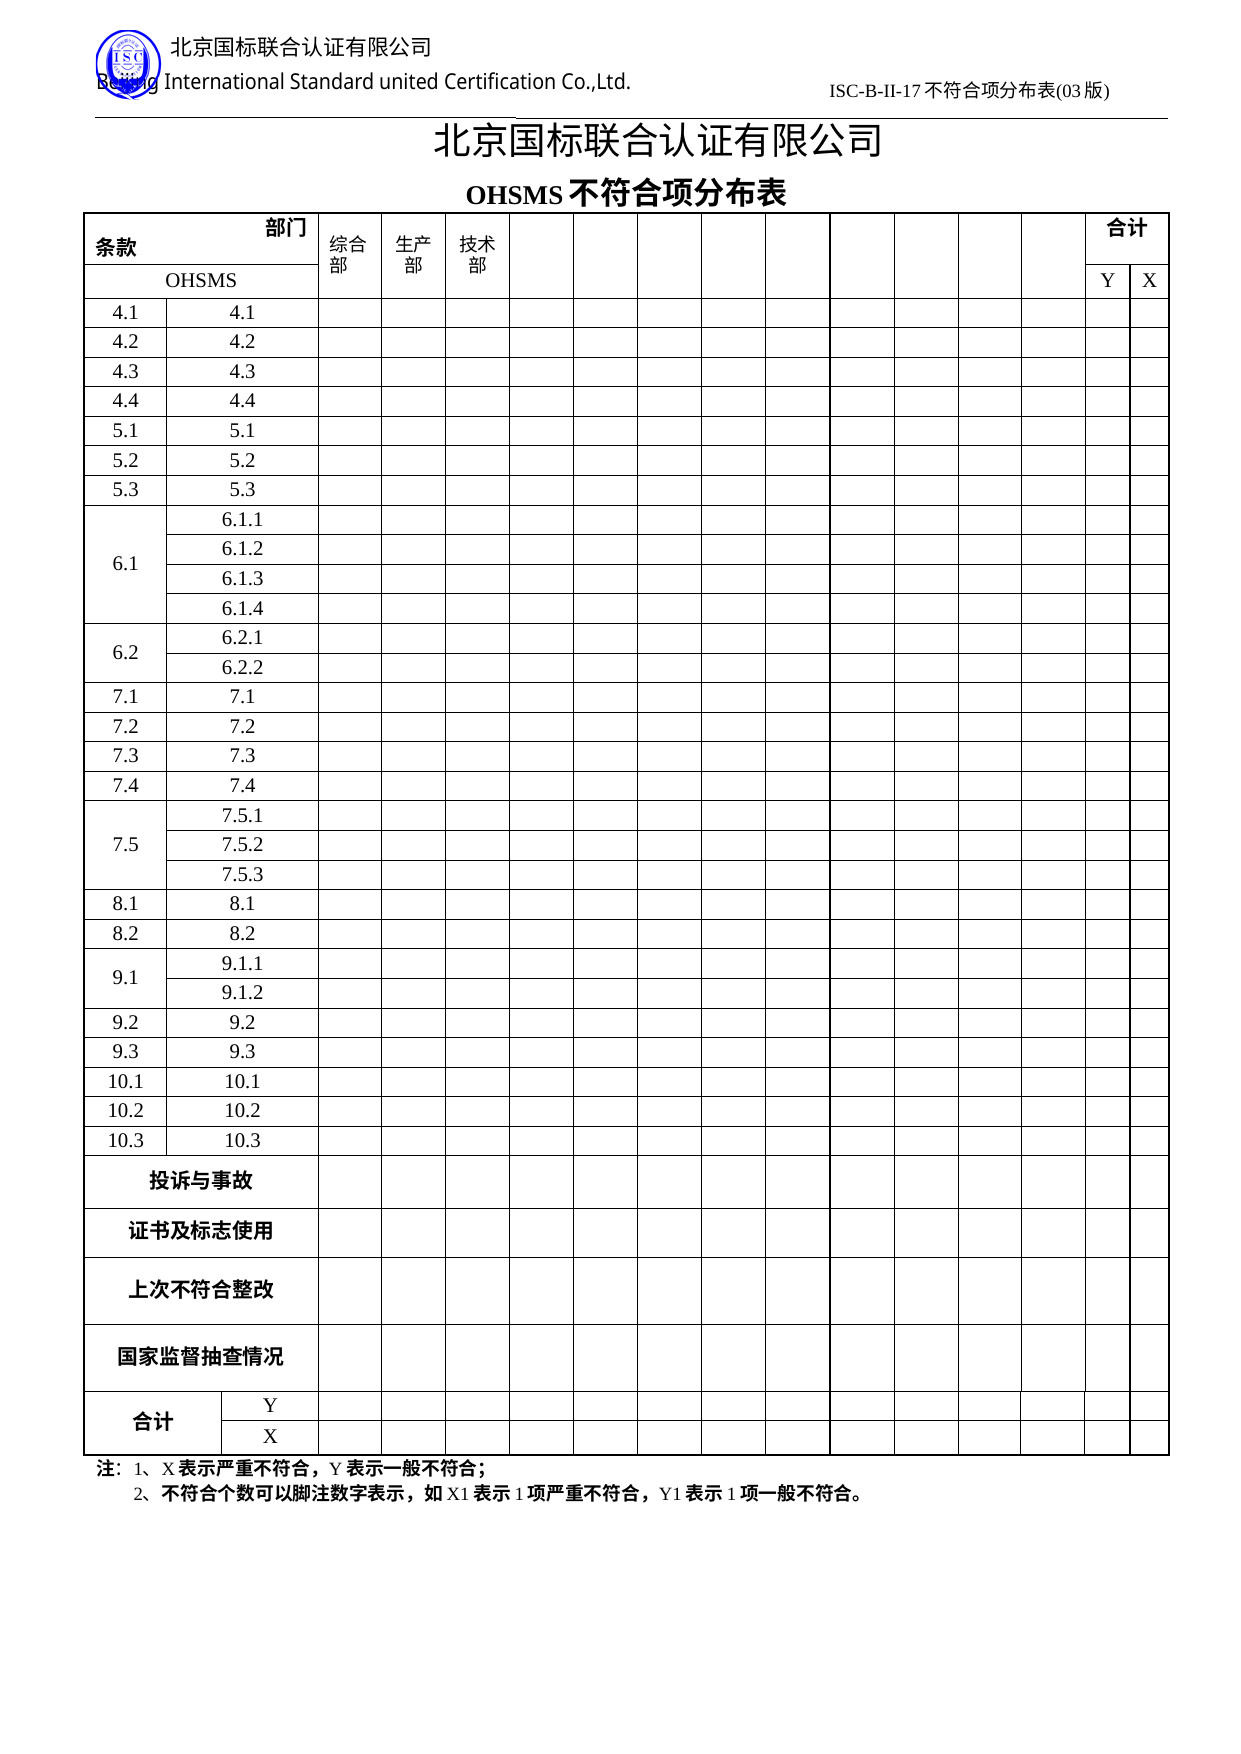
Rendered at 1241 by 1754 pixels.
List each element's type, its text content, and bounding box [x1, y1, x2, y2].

table_cell [446, 535, 509, 564]
table_cell 9.2 [85, 1009, 166, 1037]
table_cell [702, 417, 765, 445]
table_cell [831, 1156, 894, 1207]
table_cell [574, 1038, 637, 1067]
table_cell [510, 328, 573, 357]
table_cell [895, 328, 958, 357]
table_cell [574, 535, 637, 564]
table_cell [766, 506, 829, 534]
table_cell [702, 713, 765, 741]
table_cell [766, 417, 829, 445]
table_cell [959, 1038, 1021, 1067]
table_cell [574, 801, 637, 830]
table_cell [1086, 713, 1129, 741]
table_cell [1086, 1009, 1129, 1037]
table_cell [766, 594, 829, 623]
table_cell [574, 1156, 637, 1207]
table_cell [1086, 890, 1129, 919]
table_cell 4.4 [85, 387, 166, 416]
table_cell [319, 742, 381, 771]
table_cell [1086, 476, 1129, 504]
table_cell [382, 1009, 445, 1037]
table_cell [959, 1258, 1021, 1324]
table_cell [1131, 949, 1168, 978]
table_header 综合部 [319, 214, 381, 297]
table_cell [510, 1421, 573, 1454]
table_cell [959, 801, 1021, 830]
table_cell 5.3 [167, 476, 318, 504]
table_cell [382, 1097, 445, 1126]
table_cell [446, 801, 509, 830]
table_cell [831, 831, 894, 859]
table_cell [831, 565, 894, 593]
table_cell [574, 328, 637, 357]
table_cell 7.5.3 [167, 861, 318, 889]
table_cell [1086, 1325, 1129, 1391]
table_cell [895, 979, 958, 1007]
table_cell [510, 654, 573, 682]
table_cell 6.1.2 [167, 535, 318, 564]
table_cell [319, 772, 381, 800]
table_cell [382, 535, 445, 564]
table_cell 7.5.2 [167, 831, 318, 859]
table_cell 9.1.2 [167, 979, 318, 1007]
table_cell [1131, 1009, 1168, 1037]
table_cell [831, 328, 894, 357]
table_cell [1086, 979, 1129, 1007]
table_cell [1131, 801, 1168, 830]
table_cell 5.1 [85, 417, 166, 445]
table_cell [702, 861, 765, 889]
table_cell [446, 949, 509, 978]
table_cell [319, 801, 381, 830]
table_cell [959, 713, 1021, 741]
table_cell [1086, 1097, 1129, 1126]
table_cell [638, 506, 701, 534]
table_cell [319, 979, 381, 1007]
table_cell 8.2 [167, 920, 318, 948]
table_cell [831, 742, 894, 771]
table_cell [831, 446, 894, 475]
table_cell [702, 742, 765, 771]
table_cell [510, 1325, 573, 1391]
table_cell [959, 683, 1021, 712]
table_cell [766, 1097, 829, 1126]
table_cell 10.1 [85, 1068, 166, 1096]
table_header [702, 214, 765, 297]
table_cell [1131, 1097, 1168, 1126]
table_cell [446, 387, 509, 416]
table_cell [895, 446, 958, 475]
table_cell [446, 772, 509, 800]
table_cell [702, 1068, 765, 1096]
table_cell [1131, 328, 1168, 357]
table_cell [895, 1127, 958, 1155]
table_cell 证书及标志使用 [85, 1209, 318, 1257]
table_cell [1022, 1209, 1085, 1257]
table_cell [1022, 1258, 1085, 1324]
table_cell [1131, 861, 1168, 889]
text 北京国标联合认证有限公司 [96, 124, 1157, 162]
table_cell [1086, 446, 1129, 475]
table_cell [766, 713, 829, 741]
table_cell 7.2 [167, 713, 318, 741]
table_cell [382, 358, 445, 386]
table_cell [510, 387, 573, 416]
table_cell [574, 920, 637, 948]
table_cell [1086, 920, 1129, 948]
table_cell [831, 713, 894, 741]
table_cell [382, 742, 445, 771]
table_cell [1086, 1258, 1129, 1324]
table_cell [510, 358, 573, 386]
table_cell [1022, 417, 1085, 445]
table_cell [1131, 565, 1168, 593]
table_cell [895, 476, 958, 504]
table_cell [702, 772, 765, 800]
table_cell 4.1 [85, 299, 166, 327]
table_cell [319, 387, 381, 416]
table_cell [959, 476, 1021, 504]
table_cell [319, 476, 381, 504]
table_cell 4.1 [167, 299, 318, 327]
table_cell [766, 831, 829, 859]
table_cell [1022, 1325, 1085, 1391]
table_header [895, 214, 958, 297]
table_cell [574, 476, 637, 504]
table_cell [638, 417, 701, 445]
table_cell [895, 624, 958, 652]
table_cell [702, 328, 765, 357]
table_cell [638, 1156, 701, 1207]
table_cell [510, 683, 573, 712]
table_cell [1086, 1068, 1129, 1096]
table_cell [638, 1209, 701, 1257]
table_cell [638, 1392, 701, 1420]
table_cell [1086, 535, 1129, 564]
table_cell [574, 565, 637, 593]
table_cell [382, 1421, 445, 1454]
table_cell [638, 624, 701, 652]
table_cell [1086, 506, 1129, 534]
table_cell [766, 387, 829, 416]
table_cell [1086, 1209, 1129, 1257]
table_cell 8.1 [85, 890, 166, 919]
table_cell 5.2 [85, 446, 166, 475]
table_cell [1086, 387, 1129, 416]
table_cell [1022, 1097, 1085, 1126]
table_cell [382, 1258, 445, 1324]
table_cell [1131, 446, 1168, 475]
table_cell [446, 1068, 509, 1096]
table_cell [446, 1127, 509, 1155]
table_cell [702, 1127, 765, 1155]
table_header 合计 [1086, 214, 1168, 264]
table_cell [510, 831, 573, 859]
table_cell [766, 772, 829, 800]
table_cell [319, 1097, 381, 1126]
table_cell [510, 1009, 573, 1037]
table_cell [895, 831, 958, 859]
table_cell [638, 535, 701, 564]
table_cell [959, 1392, 1020, 1420]
table_cell [1131, 979, 1168, 1007]
table_cell [382, 446, 445, 475]
table_cell [1131, 890, 1168, 919]
table_cell [446, 654, 509, 682]
table_cell [1022, 328, 1085, 357]
table_cell [638, 742, 701, 771]
table_cell [1131, 594, 1168, 623]
table_cell 6.2 [85, 624, 166, 682]
table_cell [831, 683, 894, 712]
table_cell [895, 1038, 958, 1067]
table_cell [446, 1038, 509, 1067]
table_cell [382, 387, 445, 416]
table_cell [1131, 772, 1168, 800]
table_cell [446, 358, 509, 386]
table_cell [510, 1156, 573, 1207]
table_cell [959, 1068, 1021, 1096]
table_cell [1131, 742, 1168, 771]
table_cell [574, 1097, 637, 1126]
table_cell [446, 683, 509, 712]
table_cell [1085, 1421, 1129, 1454]
table_cell [574, 890, 637, 919]
table_cell [1022, 1068, 1085, 1096]
table_cell [1086, 949, 1129, 978]
table_cell [382, 890, 445, 919]
table_cell [446, 1209, 509, 1257]
table_cell [895, 1156, 958, 1207]
table_cell [1022, 565, 1085, 593]
table_cell [638, 861, 701, 889]
table_cell [895, 1325, 958, 1391]
table_cell [574, 624, 637, 652]
table_cell [1022, 594, 1085, 623]
table_cell 9.1.1 [167, 949, 318, 978]
table_cell [702, 446, 765, 475]
table_cell [638, 476, 701, 504]
table_cell [895, 358, 958, 386]
table_cell [766, 654, 829, 682]
table_cell [959, 742, 1021, 771]
table_cell 10.3 [85, 1127, 166, 1155]
table_cell [638, 831, 701, 859]
table_cell [959, 1325, 1021, 1391]
table_cell [766, 476, 829, 504]
table_cell [1131, 831, 1168, 859]
table_cell [1022, 358, 1085, 386]
table_cell [638, 358, 701, 386]
table_cell [638, 654, 701, 682]
table_cell [510, 890, 573, 919]
table_cell [574, 1209, 637, 1257]
table_cell [959, 358, 1021, 386]
table_header 部门 条款 [85, 214, 318, 264]
table_cell [895, 949, 958, 978]
table_cell [766, 1127, 829, 1155]
table_cell 7.5.1 [167, 801, 318, 830]
table_cell [638, 772, 701, 800]
table_cell [702, 920, 765, 948]
table_cell [895, 1209, 958, 1257]
table_cell [319, 1325, 381, 1391]
table_cell [831, 1258, 894, 1324]
table_cell [959, 535, 1021, 564]
table_cell [1131, 299, 1168, 327]
table_cell [1022, 949, 1085, 978]
table_cell [638, 949, 701, 978]
table_cell [959, 831, 1021, 859]
table_cell [382, 713, 445, 741]
table_cell 7.4 [167, 772, 318, 800]
table_cell X [1131, 265, 1168, 297]
table_cell [895, 1258, 958, 1324]
text 2、不符合个数可以脚注数字表示，如X1表示1项严重不符合，Y1表示1项一般不符合。 [96, 1481, 1157, 1506]
table_cell [510, 1392, 573, 1420]
table_cell [702, 1258, 765, 1324]
table_cell [638, 1325, 701, 1391]
table_cell [446, 713, 509, 741]
table_cell [382, 328, 445, 357]
table_cell [1086, 565, 1129, 593]
table_cell [1131, 535, 1168, 564]
table_header [1022, 214, 1085, 297]
table_cell [766, 742, 829, 771]
table_cell [702, 949, 765, 978]
table_cell X [222, 1421, 318, 1454]
table_cell [446, 476, 509, 504]
table_cell [702, 1038, 765, 1067]
table_cell [574, 742, 637, 771]
table_cell [319, 831, 381, 859]
table_cell OHSMS [85, 265, 318, 297]
table_cell [702, 387, 765, 416]
table_cell [510, 1068, 573, 1096]
table_cell [831, 1097, 894, 1126]
table_cell [319, 299, 381, 327]
table_cell [1131, 1392, 1168, 1420]
table_cell [1022, 1009, 1085, 1037]
table_cell [319, 446, 381, 475]
table_cell 4.3 [85, 358, 166, 386]
table_cell [766, 535, 829, 564]
table_cell [1131, 387, 1168, 416]
table_cell [831, 506, 894, 534]
table_cell [895, 713, 958, 741]
table_cell [319, 654, 381, 682]
table_cell [895, 565, 958, 593]
table_cell [510, 624, 573, 652]
table_cell 4.2 [85, 328, 166, 357]
table_cell [446, 446, 509, 475]
table_cell [702, 594, 765, 623]
table_cell [319, 1068, 381, 1096]
table_cell [510, 506, 573, 534]
table_cell 9.2 [167, 1009, 318, 1037]
table_cell [446, 831, 509, 859]
table_cell [319, 1209, 381, 1257]
table_cell [574, 861, 637, 889]
table_cell [1131, 1156, 1168, 1207]
table_cell [319, 624, 381, 652]
table_cell [382, 801, 445, 830]
table_cell [319, 1038, 381, 1067]
table_cell [382, 594, 445, 623]
table_header [766, 214, 829, 297]
table_cell [574, 446, 637, 475]
table_cell [1086, 624, 1129, 652]
table_cell [574, 1068, 637, 1096]
table_cell [831, 417, 894, 445]
table_cell [510, 565, 573, 593]
table_cell [574, 683, 637, 712]
table_header [831, 214, 894, 297]
table_cell 6.1 [85, 506, 166, 623]
table_cell [638, 1258, 701, 1324]
table_cell [702, 1097, 765, 1126]
table_cell [702, 1325, 765, 1391]
table_cell [702, 299, 765, 327]
table_cell [319, 328, 381, 357]
table_cell [959, 949, 1021, 978]
table_cell [638, 565, 701, 593]
table_cell [446, 1392, 509, 1420]
table_cell [638, 890, 701, 919]
table_cell [574, 387, 637, 416]
table_cell [510, 476, 573, 504]
table_cell [319, 890, 381, 919]
table_cell [1022, 920, 1085, 948]
table_cell [382, 979, 445, 1007]
table_cell [959, 328, 1021, 357]
table_cell [766, 1156, 829, 1207]
table_cell [766, 446, 829, 475]
table_cell 7.1 [85, 683, 166, 712]
table_cell [446, 506, 509, 534]
table_cell [831, 535, 894, 564]
table_cell 6.1.4 [167, 594, 318, 623]
table_cell [831, 1127, 894, 1155]
table_cell 6.2.1 [167, 624, 318, 652]
table_cell [510, 535, 573, 564]
table_cell [1022, 1038, 1085, 1067]
table_cell [1086, 1038, 1129, 1067]
table_cell [1131, 683, 1168, 712]
table_cell [1131, 920, 1168, 948]
table_cell [319, 713, 381, 741]
table_cell [702, 624, 765, 652]
table_cell [574, 417, 637, 445]
table_cell [1086, 831, 1129, 859]
table_cell [1131, 1038, 1168, 1067]
table_cell [446, 1156, 509, 1207]
table_cell [1022, 713, 1085, 741]
table_cell [1086, 801, 1129, 830]
table_cell 7.2 [85, 713, 166, 741]
table_cell [831, 1325, 894, 1391]
table_cell [1086, 328, 1129, 357]
table_cell [959, 979, 1021, 1007]
table_cell [574, 1258, 637, 1324]
table_cell [959, 299, 1021, 327]
table_cell [510, 920, 573, 948]
table_cell [1086, 417, 1129, 445]
table_cell [1085, 1392, 1129, 1420]
table_cell [638, 1127, 701, 1155]
table_cell [446, 565, 509, 593]
table_cell [319, 535, 381, 564]
table_cell [510, 594, 573, 623]
table_cell [1022, 299, 1085, 327]
table_cell [895, 506, 958, 534]
table_cell [702, 683, 765, 712]
table_cell [895, 387, 958, 416]
table_cell 9.1 [85, 949, 166, 1007]
table_cell [319, 1156, 381, 1207]
table_cell [766, 949, 829, 978]
table_cell [574, 831, 637, 859]
table_cell [959, 565, 1021, 593]
table_cell [1086, 299, 1129, 327]
table_cell [1131, 1325, 1168, 1391]
table_cell [1086, 1156, 1129, 1207]
table_cell [831, 861, 894, 889]
table_cell [510, 1097, 573, 1126]
table_cell [959, 594, 1021, 623]
table_cell [446, 890, 509, 919]
table_cell [702, 1209, 765, 1257]
table_cell [1022, 861, 1085, 889]
table_cell [319, 861, 381, 889]
table_cell 上次不符合整改 [85, 1258, 318, 1324]
table_cell [1022, 683, 1085, 712]
table_cell [1131, 1068, 1168, 1096]
table_cell [638, 713, 701, 741]
table_cell [382, 920, 445, 948]
table_cell [1022, 506, 1085, 534]
table_cell [319, 1258, 381, 1324]
table_cell [574, 949, 637, 978]
table_cell [702, 565, 765, 593]
table_cell [574, 1421, 637, 1454]
table_cell [510, 801, 573, 830]
table_cell [959, 1009, 1021, 1037]
table_cell 8.1 [167, 890, 318, 919]
table_cell [766, 1038, 829, 1067]
table_cell 5.3 [85, 476, 166, 504]
table_cell [766, 920, 829, 948]
table_cell [766, 299, 829, 327]
table_cell [702, 979, 765, 1007]
table_cell [766, 565, 829, 593]
table_cell [510, 949, 573, 978]
table_cell [702, 801, 765, 830]
table_cell 9.3 [85, 1038, 166, 1067]
table_cell [766, 1009, 829, 1037]
table_cell [831, 654, 894, 682]
table_cell [766, 1209, 829, 1257]
table_cell [510, 446, 573, 475]
table_cell [1131, 713, 1168, 741]
table_cell [1022, 535, 1085, 564]
table_cell [895, 1009, 958, 1037]
table_cell [702, 890, 765, 919]
table_cell [895, 861, 958, 889]
table_cell 10.2 [85, 1097, 166, 1126]
table_cell Y [222, 1392, 318, 1420]
table_cell [319, 949, 381, 978]
table_cell [1086, 742, 1129, 771]
table_cell [446, 1097, 509, 1126]
table_header 生产部 [382, 214, 445, 297]
table_cell 4.2 [167, 328, 318, 357]
table_cell [510, 1038, 573, 1067]
table_cell [1022, 742, 1085, 771]
table_cell [638, 683, 701, 712]
table_cell 5.1 [167, 417, 318, 445]
table_cell [766, 1421, 829, 1454]
table_cell [959, 1421, 1020, 1454]
table_cell [638, 1097, 701, 1126]
table_cell [831, 801, 894, 830]
table_cell Y [1086, 265, 1129, 297]
table_cell [382, 624, 445, 652]
table_cell [766, 358, 829, 386]
table_cell 6.1.1 [167, 506, 318, 534]
table_cell [638, 299, 701, 327]
table_cell 10.2 [167, 1097, 318, 1126]
table_cell [574, 713, 637, 741]
table_cell [382, 831, 445, 859]
table_cell [446, 979, 509, 1007]
table_cell [1131, 1258, 1168, 1324]
table_cell [702, 535, 765, 564]
table_cell [831, 476, 894, 504]
table_cell [638, 979, 701, 1007]
table_cell [510, 299, 573, 327]
table_cell 10.1 [167, 1068, 318, 1096]
table_cell [766, 890, 829, 919]
table_header [959, 214, 1021, 297]
table_cell [1086, 654, 1129, 682]
table_cell 9.3 [167, 1038, 318, 1067]
table_cell [1131, 1127, 1168, 1155]
table_cell [1022, 476, 1085, 504]
table_cell [959, 387, 1021, 416]
table_cell [959, 654, 1021, 682]
table_cell [895, 299, 958, 327]
table_cell [959, 861, 1021, 889]
table_cell [319, 417, 381, 445]
table_cell [319, 1127, 381, 1155]
table_cell [446, 299, 509, 327]
table_cell [382, 1068, 445, 1096]
table_cell [1022, 801, 1085, 830]
table_cell [382, 476, 445, 504]
table_cell [1021, 1421, 1084, 1454]
table_cell 4.4 [167, 387, 318, 416]
table_cell [382, 1127, 445, 1155]
table_cell [702, 358, 765, 386]
table_cell [638, 328, 701, 357]
table_cell [382, 1038, 445, 1067]
table_cell [766, 801, 829, 830]
table_cell [574, 299, 637, 327]
table_cell [895, 1097, 958, 1126]
table_cell [1022, 654, 1085, 682]
table_cell [831, 949, 894, 978]
table_cell [831, 358, 894, 386]
table_cell 国家监督抽查情况 [85, 1325, 318, 1391]
table_cell [1131, 1421, 1168, 1454]
table_cell [382, 654, 445, 682]
table_cell [574, 1392, 637, 1420]
table_cell 7.1 [167, 683, 318, 712]
table_cell [319, 506, 381, 534]
table_cell [1086, 683, 1129, 712]
table_cell [766, 1392, 829, 1420]
table_cell 10.3 [167, 1127, 318, 1155]
table_cell [959, 417, 1021, 445]
table_cell 7.4 [85, 772, 166, 800]
text 注：1、X表示严重不符合，Y表示一般不符合； [96, 1456, 1157, 1481]
table_cell [766, 624, 829, 652]
table_cell [895, 654, 958, 682]
table_cell 7.3 [85, 742, 166, 771]
table_cell [895, 417, 958, 445]
table_cell [574, 772, 637, 800]
table_cell [766, 1325, 829, 1391]
table_cell [1022, 772, 1085, 800]
table_header [638, 214, 701, 297]
table_cell [382, 1209, 445, 1257]
table_cell [831, 624, 894, 652]
table_cell [382, 1392, 445, 1420]
table_cell [895, 890, 958, 919]
table_cell [510, 1127, 573, 1155]
table_cell [702, 1009, 765, 1037]
table_cell [574, 1325, 637, 1391]
table_cell [446, 1325, 509, 1391]
table_cell [382, 299, 445, 327]
table_cell [638, 801, 701, 830]
table_cell [702, 476, 765, 504]
picture [95, 30, 163, 99]
table_cell [1022, 446, 1085, 475]
table_cell [382, 772, 445, 800]
table_cell [895, 920, 958, 948]
table_cell [766, 861, 829, 889]
table_cell 6.1.3 [167, 565, 318, 593]
table_cell [638, 1009, 701, 1037]
table_cell [831, 1068, 894, 1096]
table_cell [702, 1156, 765, 1207]
table_cell [1022, 831, 1085, 859]
table_cell [1021, 1392, 1084, 1420]
table_cell [446, 594, 509, 623]
table_cell [510, 861, 573, 889]
table_cell [1086, 861, 1129, 889]
table_cell [574, 1009, 637, 1037]
table_cell [831, 772, 894, 800]
table_cell [1131, 476, 1168, 504]
table_cell [319, 1421, 381, 1454]
table_cell [574, 506, 637, 534]
table_cell [574, 979, 637, 1007]
table_cell 5.2 [167, 446, 318, 475]
table_cell 8.2 [85, 920, 166, 948]
table_cell [895, 801, 958, 830]
table_cell [1131, 1209, 1168, 1257]
table_cell [1131, 654, 1168, 682]
table_cell [510, 772, 573, 800]
table_cell [702, 1392, 765, 1420]
table_cell [319, 1009, 381, 1037]
table_cell [831, 1209, 894, 1257]
table_cell [382, 683, 445, 712]
table_cell [446, 1421, 509, 1454]
table_cell [1131, 624, 1168, 652]
table_cell [831, 1421, 894, 1454]
table_cell [1022, 387, 1085, 416]
table_cell [1022, 624, 1085, 652]
table_cell [1131, 506, 1168, 534]
table_cell [895, 742, 958, 771]
table_cell [1131, 358, 1168, 386]
table_cell [638, 387, 701, 416]
table_cell [895, 535, 958, 564]
table_cell 7.3 [167, 742, 318, 771]
table_cell [446, 1258, 509, 1324]
table_cell [959, 890, 1021, 919]
table_cell [895, 683, 958, 712]
table_cell [638, 1421, 701, 1454]
table_cell [638, 446, 701, 475]
table_cell [766, 1068, 829, 1096]
table_cell [959, 506, 1021, 534]
table_cell [831, 890, 894, 919]
table_cell [831, 920, 894, 948]
table_cell [446, 861, 509, 889]
table_cell [446, 624, 509, 652]
table_cell [574, 654, 637, 682]
table_cell [895, 594, 958, 623]
table_cell [831, 387, 894, 416]
table_cell [638, 1038, 701, 1067]
table_cell [959, 1127, 1021, 1155]
table_cell [895, 1068, 958, 1096]
table_cell [766, 328, 829, 357]
table_cell [638, 920, 701, 948]
table_cell [382, 1156, 445, 1207]
table_cell [702, 506, 765, 534]
table_cell [319, 920, 381, 948]
table_cell 4.3 [167, 358, 318, 386]
table_cell [1022, 890, 1085, 919]
table_cell [831, 1009, 894, 1037]
table_cell [382, 1325, 445, 1391]
table_cell [1086, 1127, 1129, 1155]
table_cell [638, 594, 701, 623]
table_cell [766, 979, 829, 1007]
table_cell [446, 328, 509, 357]
table_cell [1022, 1127, 1085, 1155]
table_cell [1022, 979, 1085, 1007]
table_cell [382, 506, 445, 534]
table_cell 合计 [85, 1392, 221, 1454]
table_cell [831, 299, 894, 327]
table_cell [895, 1392, 958, 1420]
table_cell [446, 417, 509, 445]
table_cell 7.5 [85, 801, 166, 889]
table_cell [1086, 358, 1129, 386]
table_cell [382, 565, 445, 593]
table_cell [382, 417, 445, 445]
table_header 技术部 [446, 214, 509, 297]
table_cell [831, 979, 894, 1007]
table_cell [510, 1258, 573, 1324]
table_cell [766, 683, 829, 712]
table_cell 投诉与事故 [85, 1156, 318, 1207]
table_cell [959, 1097, 1021, 1126]
table_cell [831, 1038, 894, 1067]
table_cell [1086, 594, 1129, 623]
table_cell [319, 358, 381, 386]
table_cell [959, 446, 1021, 475]
table_cell [959, 1209, 1021, 1257]
table_cell [319, 683, 381, 712]
table_cell [382, 861, 445, 889]
table_cell [895, 1421, 958, 1454]
table_cell [510, 1209, 573, 1257]
table_cell [319, 1392, 381, 1420]
table_cell [446, 742, 509, 771]
table_cell [895, 772, 958, 800]
text OHSMS不符合项分布表 [96, 174, 1157, 212]
table_cell [831, 594, 894, 623]
table_cell [702, 1421, 765, 1454]
table_cell [766, 1258, 829, 1324]
table_cell [1086, 772, 1129, 800]
table_cell [1131, 417, 1168, 445]
table_cell [702, 654, 765, 682]
table_cell [510, 742, 573, 771]
table_cell [319, 565, 381, 593]
table_cell [446, 1009, 509, 1037]
table_header [574, 214, 637, 297]
table_cell [831, 1392, 894, 1420]
table_cell [959, 624, 1021, 652]
table_cell [959, 920, 1021, 948]
table_cell [959, 1156, 1021, 1207]
table_header [510, 214, 573, 297]
table_cell [510, 979, 573, 1007]
table_cell [382, 949, 445, 978]
table_cell [702, 831, 765, 859]
table_cell [510, 417, 573, 445]
table_cell [638, 1068, 701, 1096]
table_cell [574, 358, 637, 386]
table_cell [574, 594, 637, 623]
table_cell [1022, 1156, 1085, 1207]
table_cell [319, 594, 381, 623]
table_cell 6.2.2 [167, 654, 318, 682]
table_cell [510, 713, 573, 741]
table_cell [574, 1127, 637, 1155]
table_cell [959, 772, 1021, 800]
table_cell [446, 920, 509, 948]
